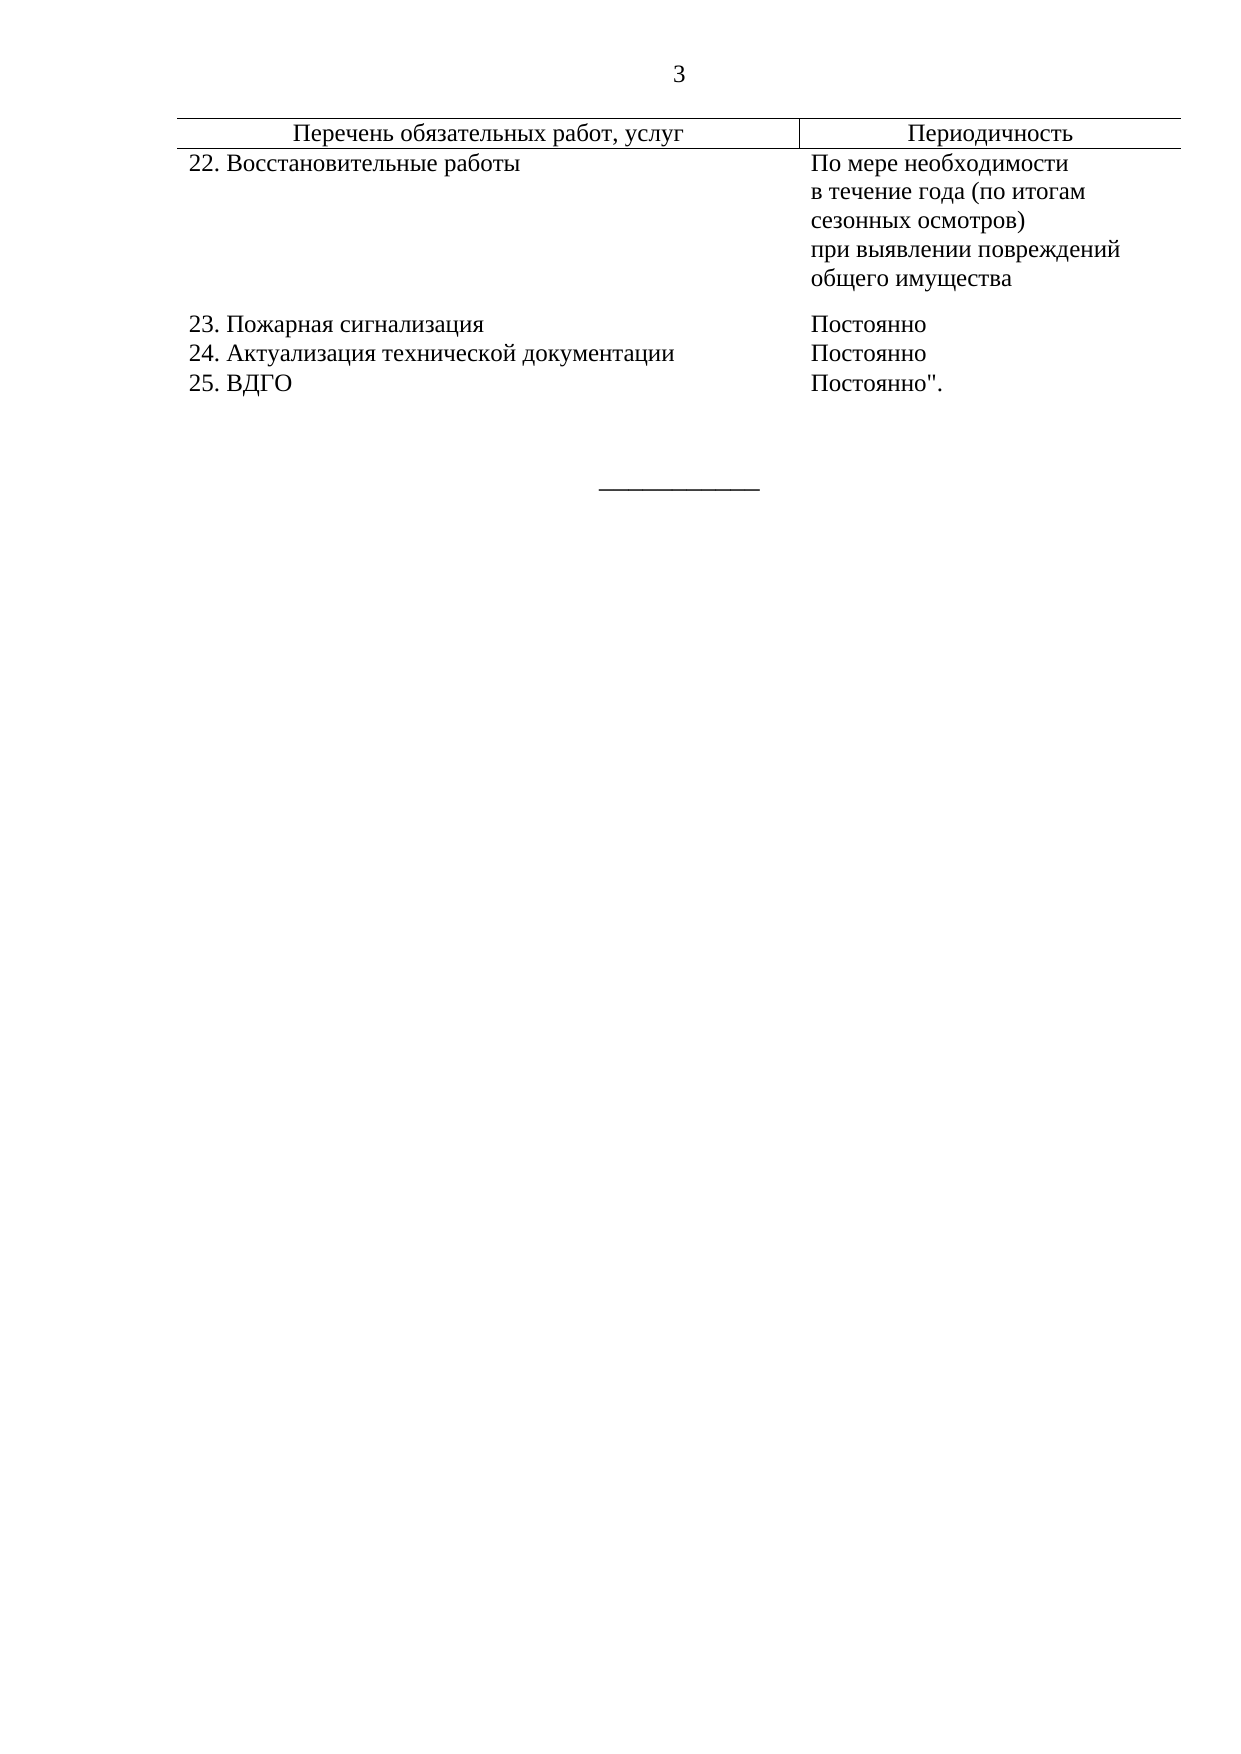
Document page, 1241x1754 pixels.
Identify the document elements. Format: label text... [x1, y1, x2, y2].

table_cell Постоянно". [799, 368, 1181, 398]
table_cell 23. Пожарная сигнализация [177, 309, 799, 338]
table_header Перечень обязательных работ, услуг [177, 119, 799, 148]
table_cell Постоянно [799, 309, 1181, 338]
table_header Периодичность [800, 119, 1181, 148]
text ___________ [177, 460, 1181, 493]
table_cell 22. Восстановительные работы [177, 149, 799, 309]
table_cell По мере необходимости в течение года (по итогам сезонных осмотров) при выявлении повреждений общего имущества [799, 149, 1181, 309]
table_cell 25. ВДГО [177, 368, 799, 398]
table_cell Постоянно [799, 339, 1181, 368]
table_cell 24. Актуализация технической документации [177, 339, 799, 368]
